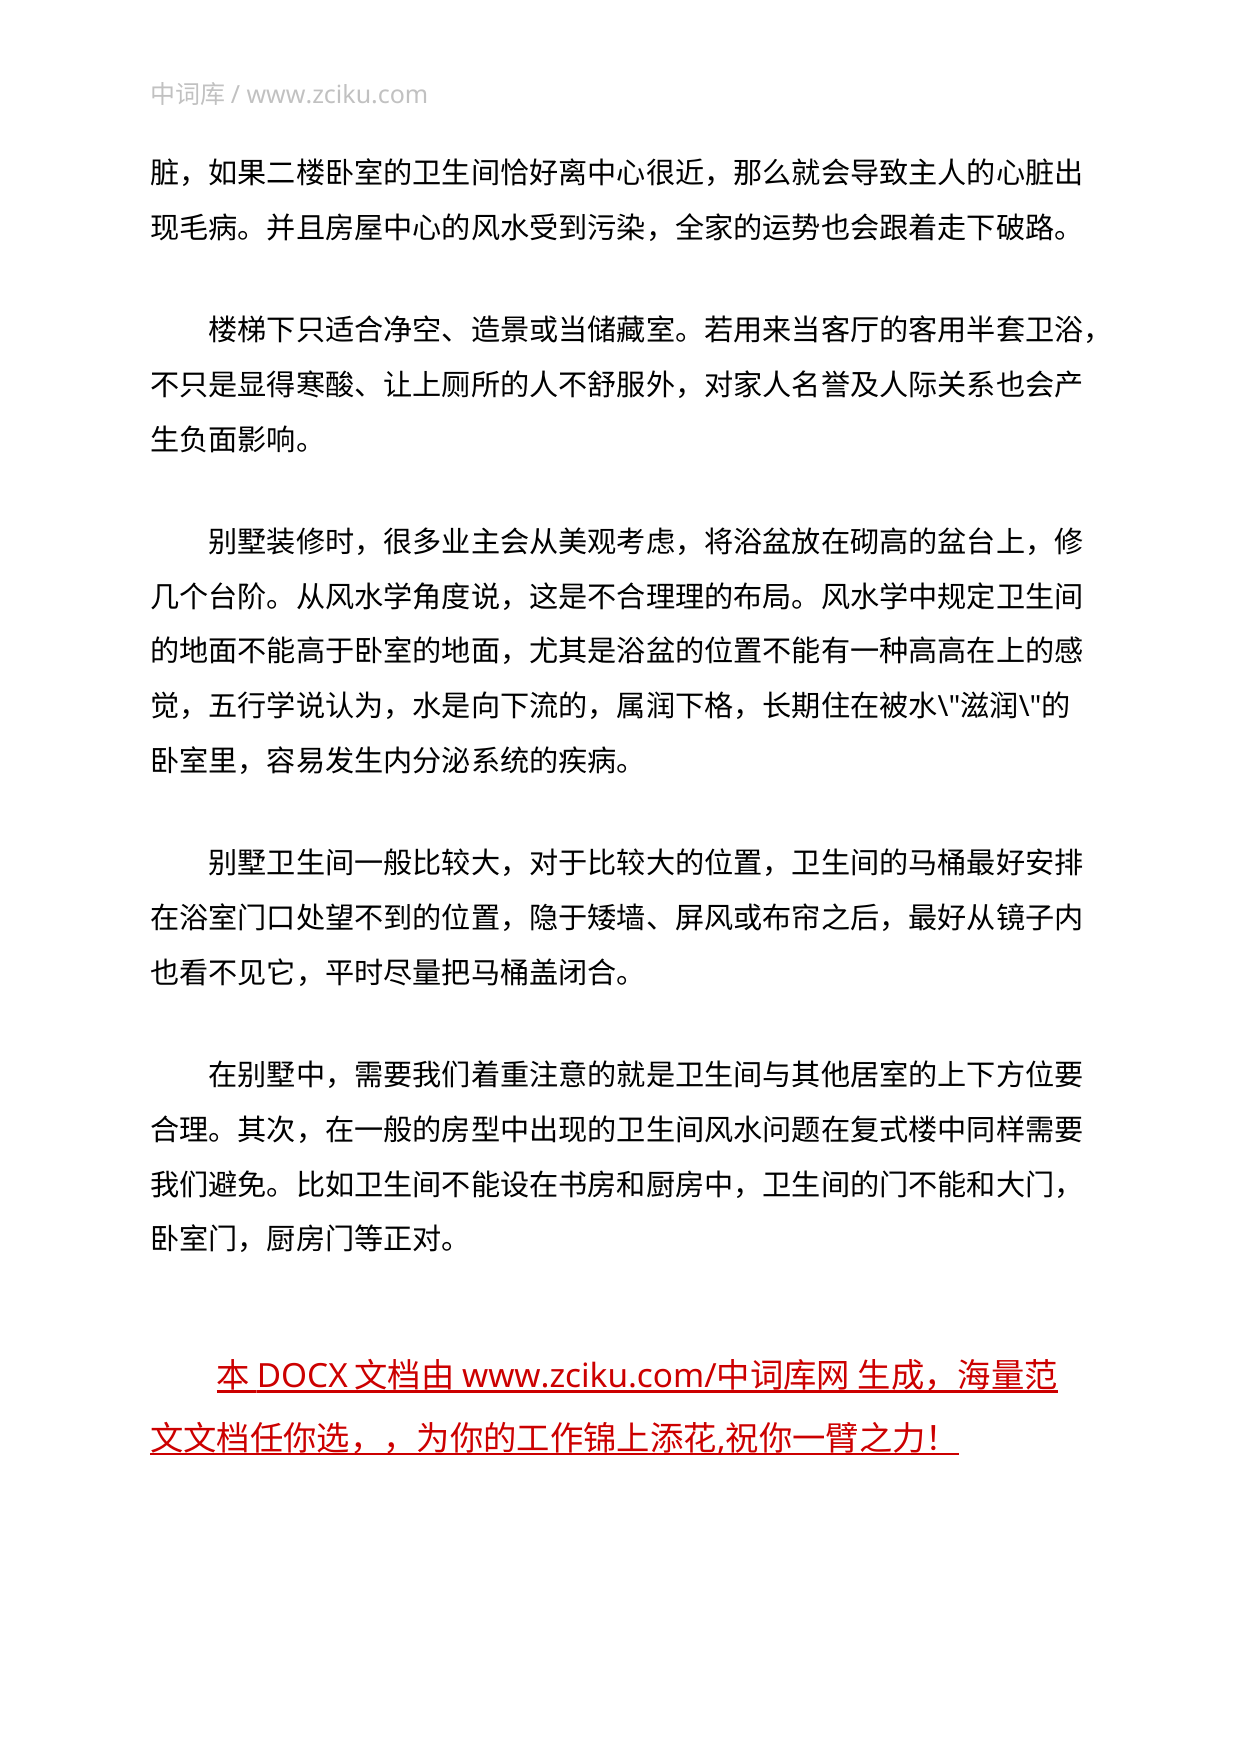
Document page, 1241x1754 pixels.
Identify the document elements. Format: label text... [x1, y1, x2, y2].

text 本DOCX文档由 www.zciku.com/中词库网 生成，海量范文文档任你选，，为你的工作锦上添花,祝你一臂之力！ [150, 1349, 1090, 1460]
text 别墅装修时，很多业主会从美观考虑，将浴盆放在砌高的盆台上，修几个台阶。从风水学角度说，这是不合理理的布局。风水学中规定卫生间的地面不能高于卧室的地面，尤其是浴盆的位置不能有一种高高在上的感觉，五行学说认为，水是向下流的，属润下格，长期住在被水\"滋润\"的卧室里，容易发生内分泌系统的疾病。 [150, 518, 1090, 780]
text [150, 150, 1090, 247]
text 别墅卫生间一般比较大，对于比较大的位置，卫生间的马桶最好安排在浴室门口处望不到的位置，隐于矮墙、屏风或布帘之后，最好从镜子内也看不见它，平时尽量把马桶盖闭合。 [150, 840, 1090, 992]
text 楼梯下只适合净空、造景或当储藏室。若用来当客厅的客用半套卫浴，不只是显得寒酸、让上厕所的人不舒服外，对家人名誉及人际关系也会产生负面影响。 [150, 307, 1090, 459]
text 在别墅中，需要我们着重注意的就是卫生间与其他居室的上下方位要合理。其次，在一般的房型中出现的卫生间风水问题在复式楼中同样需要我们避免。比如卫生间不能设在书房和厨房中，卫生间的门不能和大门，卧室门，厨房门等正对。 [150, 1051, 1090, 1258]
